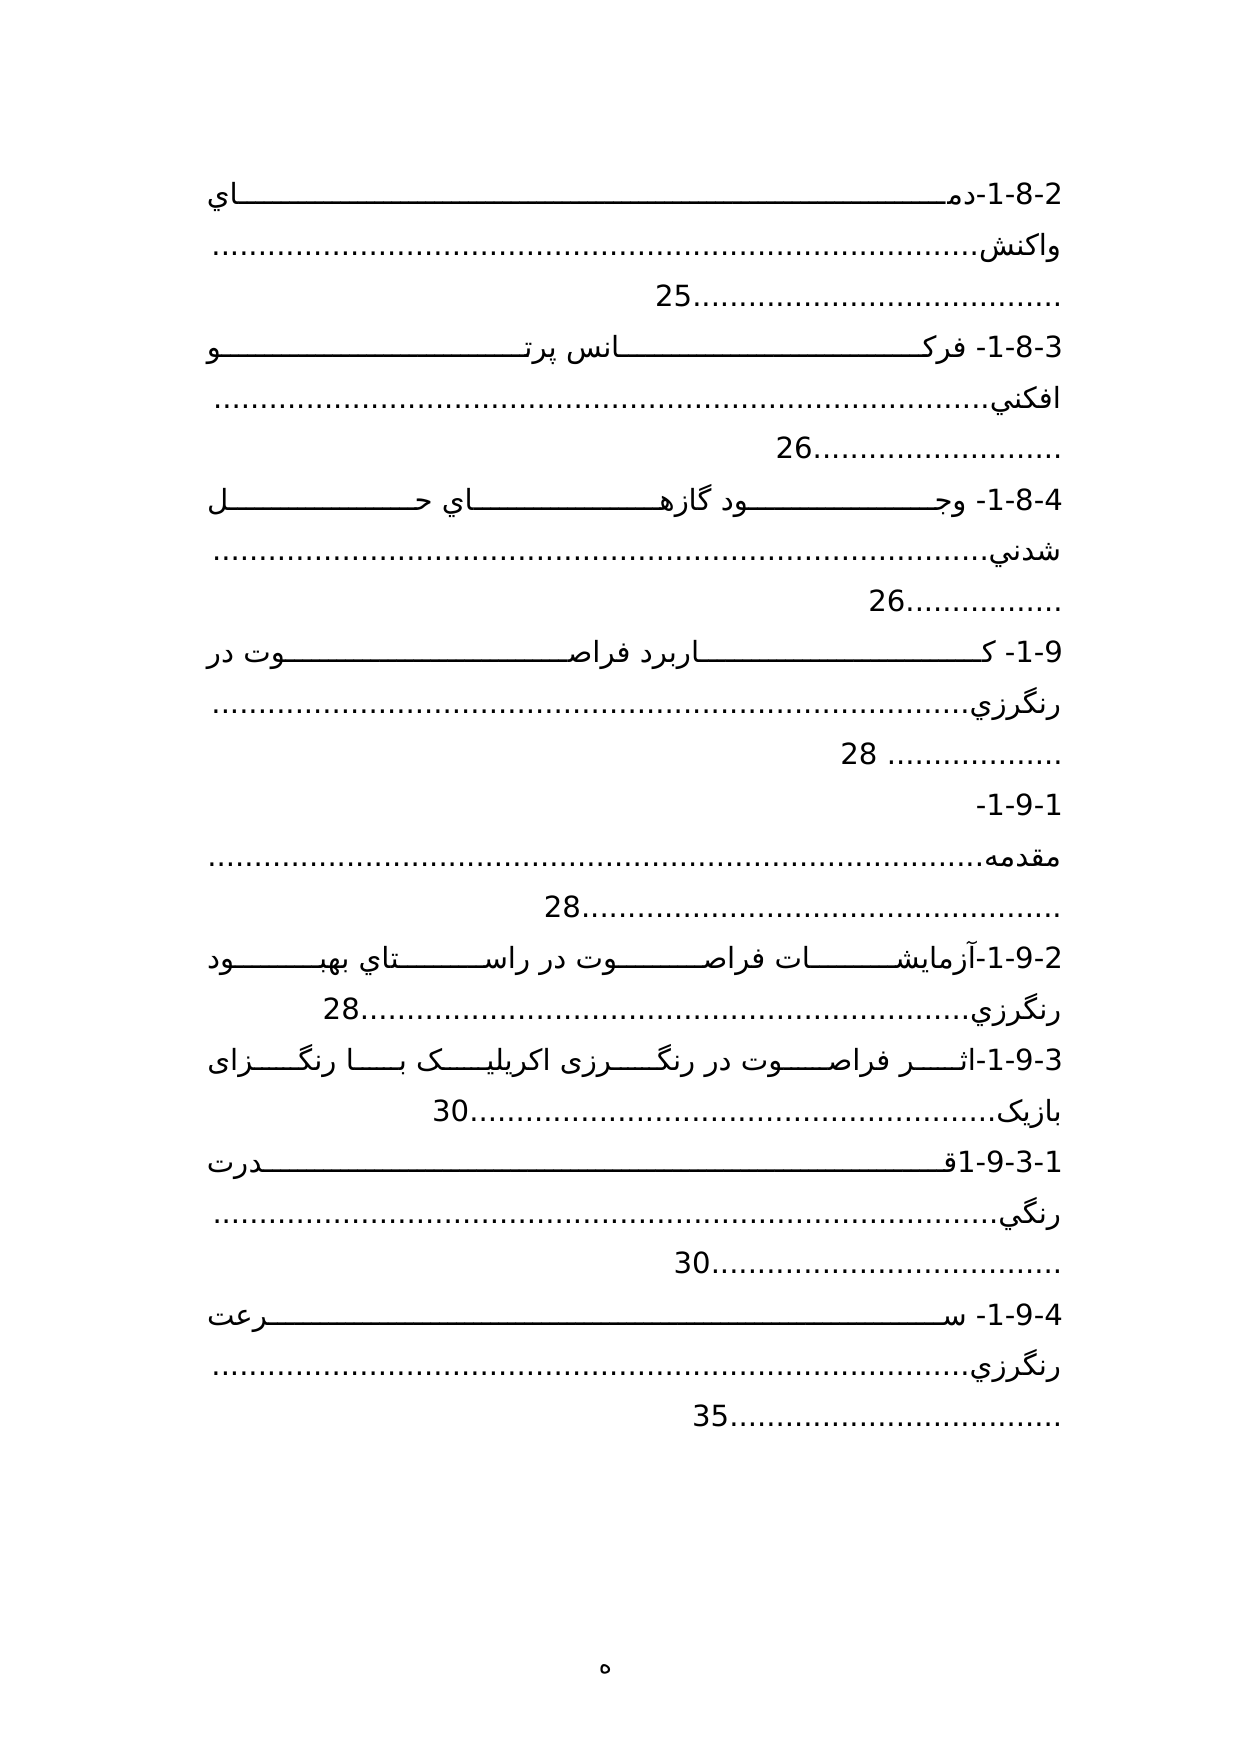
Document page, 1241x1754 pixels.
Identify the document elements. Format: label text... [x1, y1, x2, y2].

text 1-8-2-دماي واكنش...........................................................................................................................25 [207, 177, 1063, 313]
text 1-9-3-1قدرت رنگي...........................................................................................................................30 [207, 1145, 1063, 1281]
text 1-9-3-اثر فراصوت در رنگرزی اکریلیک با رنگزای بازیک.........................................................30 [207, 1043, 1063, 1128]
text 1-8-4- وجود گازهاي حل شدني.....................................................................................................26 [207, 483, 1063, 619]
text 1-9-1-مقدمه........................................................................................................................................28 [207, 788, 1063, 924]
text 1-9-4- سرعت رنگرزي......................................................................................................................35 [207, 1298, 1063, 1434]
text 1-9- كاربرد فراصوت در رنگرزي..................................................................................................... 28 [207, 636, 1063, 771]
text 1-9-2-آزمايشات فراصوت در راستاي بهبود رنگرزي..................................................................28 [207, 941, 1063, 1026]
text 1-8-3- فركانس پرتو افكني...............................................................................................................26 [207, 330, 1063, 466]
